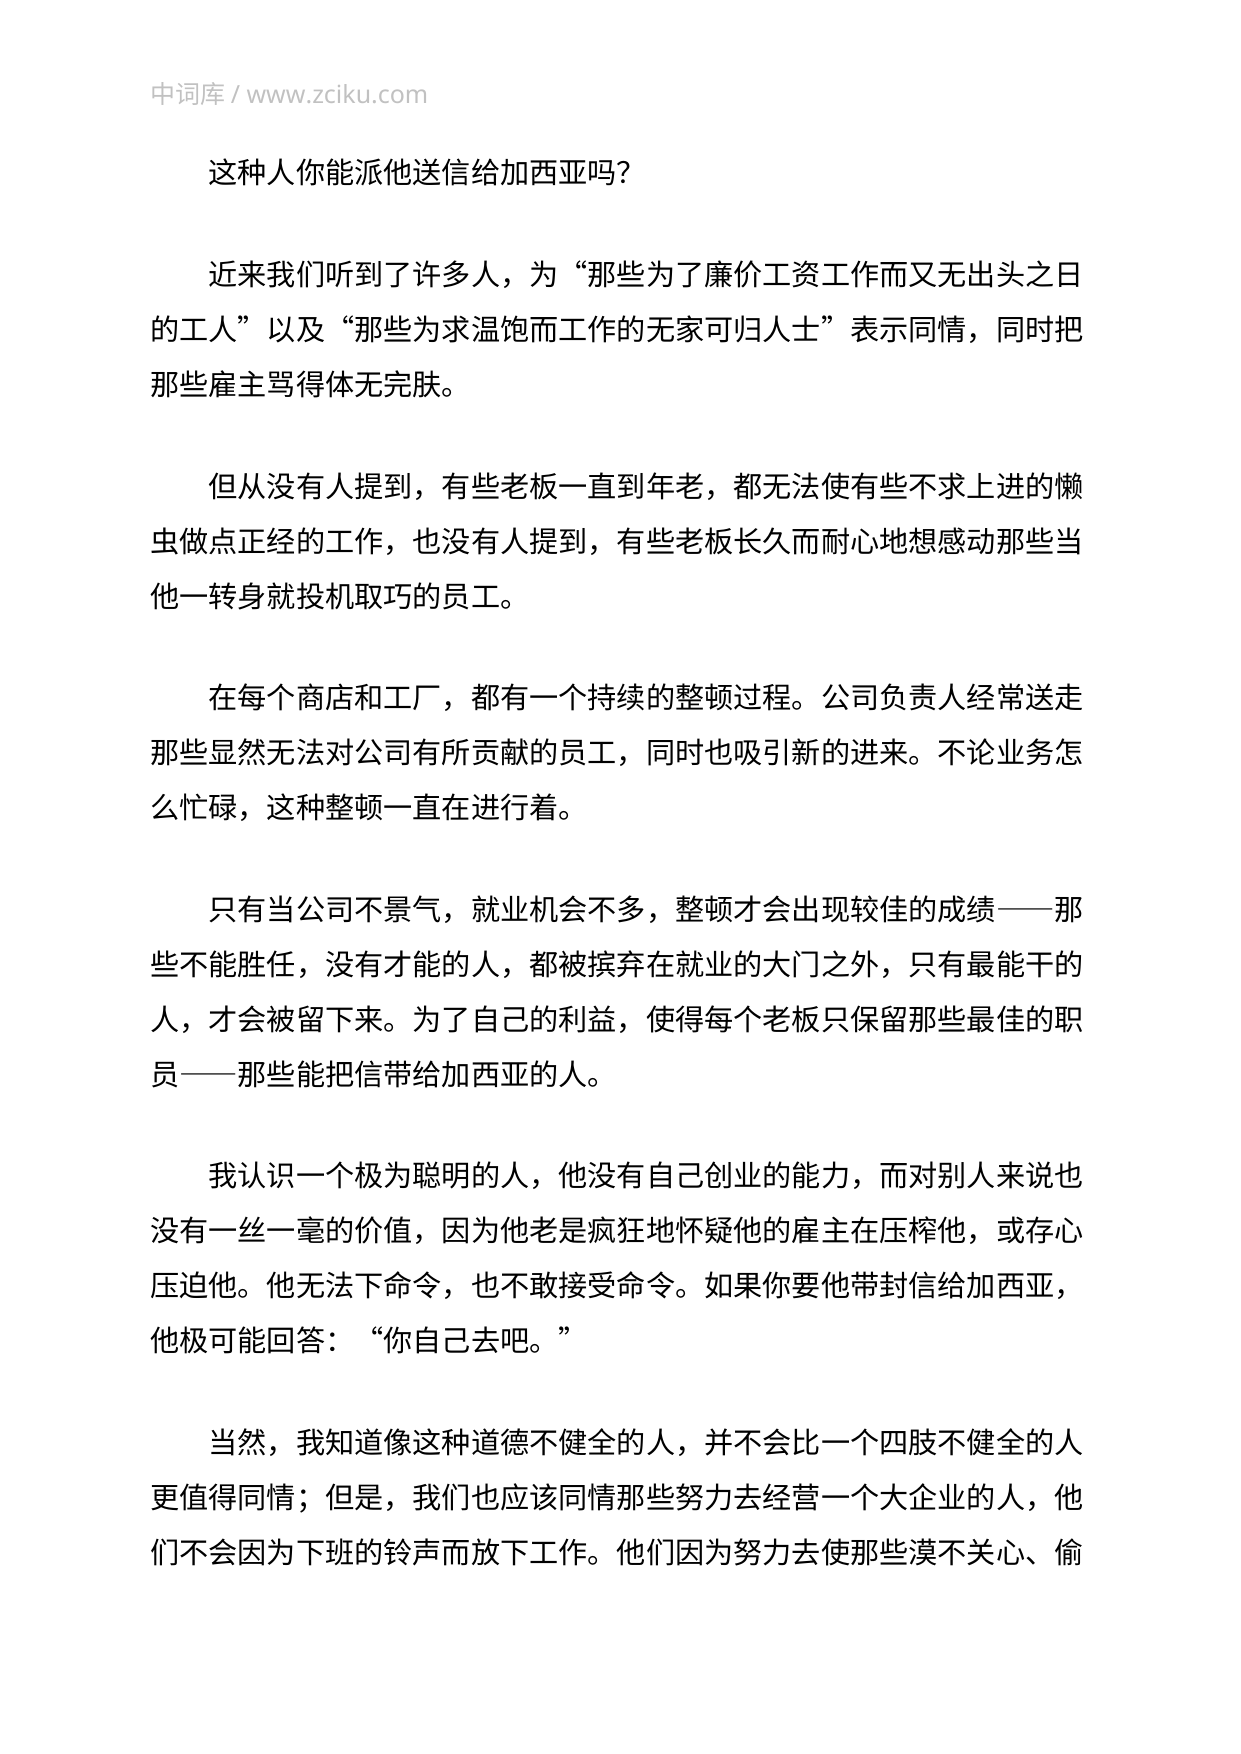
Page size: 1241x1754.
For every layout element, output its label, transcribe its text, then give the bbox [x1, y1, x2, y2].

text 在每个商店和工厂，都有一个持续的整顿过程。公司负责人经常送走那些显然无法对公司有所贡献的员工，同时也吸引新的进来。不论业务怎么忙碌，这种整顿一直在进行着。 [150, 675, 1090, 827]
text 但从没有人提到，有些老板一直到年老，都无法使有些不求上进的懒虫做点正经的工作，也没有人提到，有些老板长久而耐心地想感动那些当他一转身就投机取巧的员工。 [150, 463, 1090, 615]
text 这种人你能派他送信给加西亚吗？ [150, 150, 1090, 192]
text 近来我们听到了许多人，为“那些为了廉价工资工作而又无出头之日的工人”以及“那些为求温饱而工作的无家可归人士”表示同情，同时把那些雇主骂得体无完肤。 [150, 252, 1090, 404]
text 只有当公司不景气，就业机会不多，整顿才会出现较佳的成绩——那些不能胜任，没有才能的人，都被摈弃在就业的大门之外，只有最能干的人，才会被留下来。为了自己的利益，使得每个老板只保留那些最佳的职员——那些能把信带给加西亚的人。 [150, 886, 1090, 1093]
text 我认识一个极为聪明的人，他没有自己创业的能力，而对别人来说也没有一丝一毫的价值，因为他老是疯狂地怀疑他的雇主在压榨他，或存心压迫他。他无法下命令，也不敢接受命令。如果你要他带封信给加西亚，他极可能回答：“你自己去吧。” [150, 1153, 1090, 1360]
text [150, 1419, 1090, 1571]
